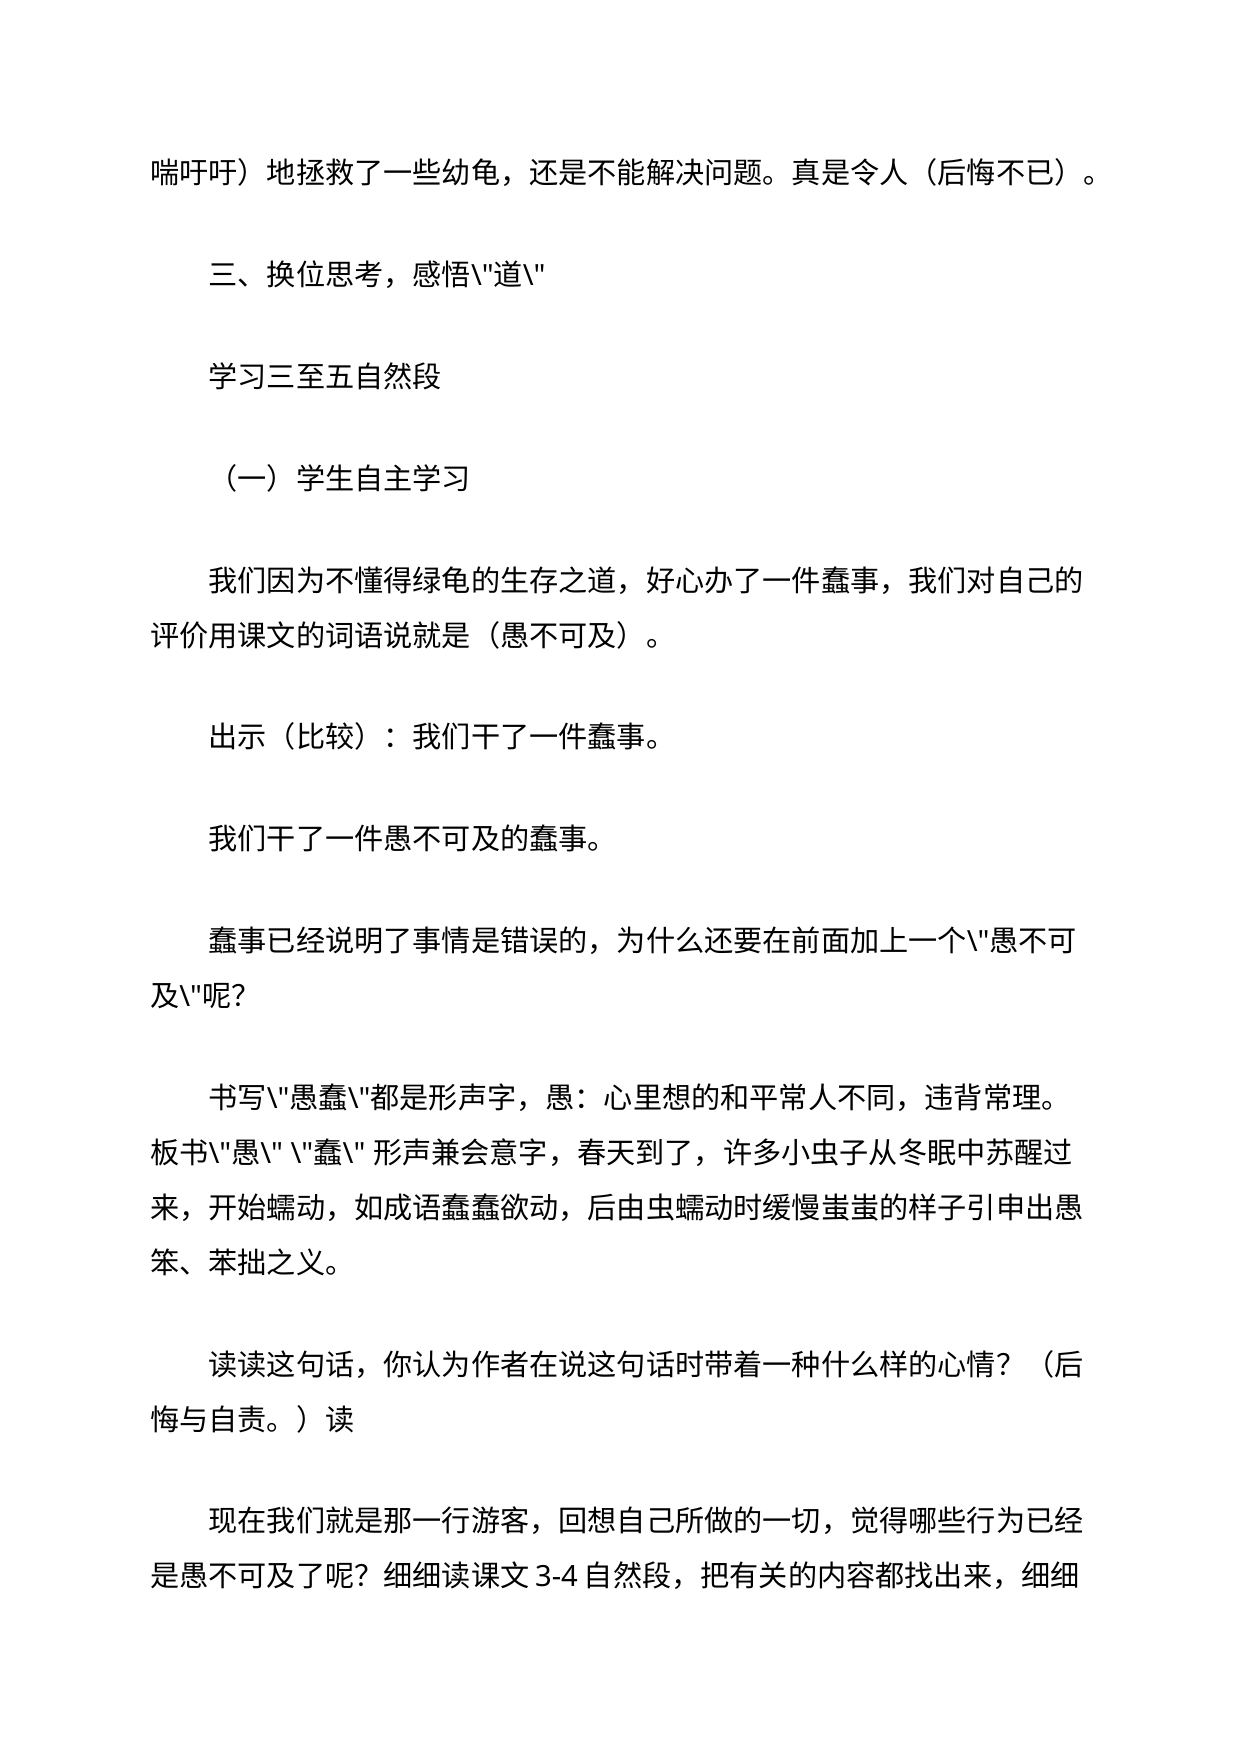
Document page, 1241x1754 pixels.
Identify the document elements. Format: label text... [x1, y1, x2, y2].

text 我们干了一件愚不可及的蠢事。 [150, 816, 1090, 858]
text 书写\"愚蠢\"都是形声字，愚：心里想的和平常人不同，违背常理。板书\"愚\" \"蠢\" 形声兼会意字，春天到了，许多小虫子从冬眠中苏醒过来，开始蠕动，如成语蠢蠢欲动，后由虫蠕动时缓慢蚩蚩的样子引申出愚笨、苯拙之义。 [150, 1074, 1090, 1282]
text 出示（比较）：我们干了一件蠢事。 [150, 714, 1090, 756]
text 我们因为不懂得绿龟的生存之道，好心办了一件蠢事，我们对自己的评价用课文的词语说就是（愚不可及）。 [150, 557, 1090, 654]
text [150, 1498, 1090, 1595]
text 三、换位思考，感悟\"道\" [150, 252, 1090, 294]
text 学习三至五自然段 [150, 354, 1090, 396]
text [150, 150, 1090, 192]
text （一）学生自主学习 [150, 456, 1090, 498]
text 读读这句话，你认为作者在说这句话时带着一种什么样的心情？（后悔与自责。）读 [150, 1341, 1090, 1438]
text 蠢事已经说明了事情是错误的，为什么还要在前面加上一个\"愚不可及\"呢？ [150, 917, 1090, 1015]
